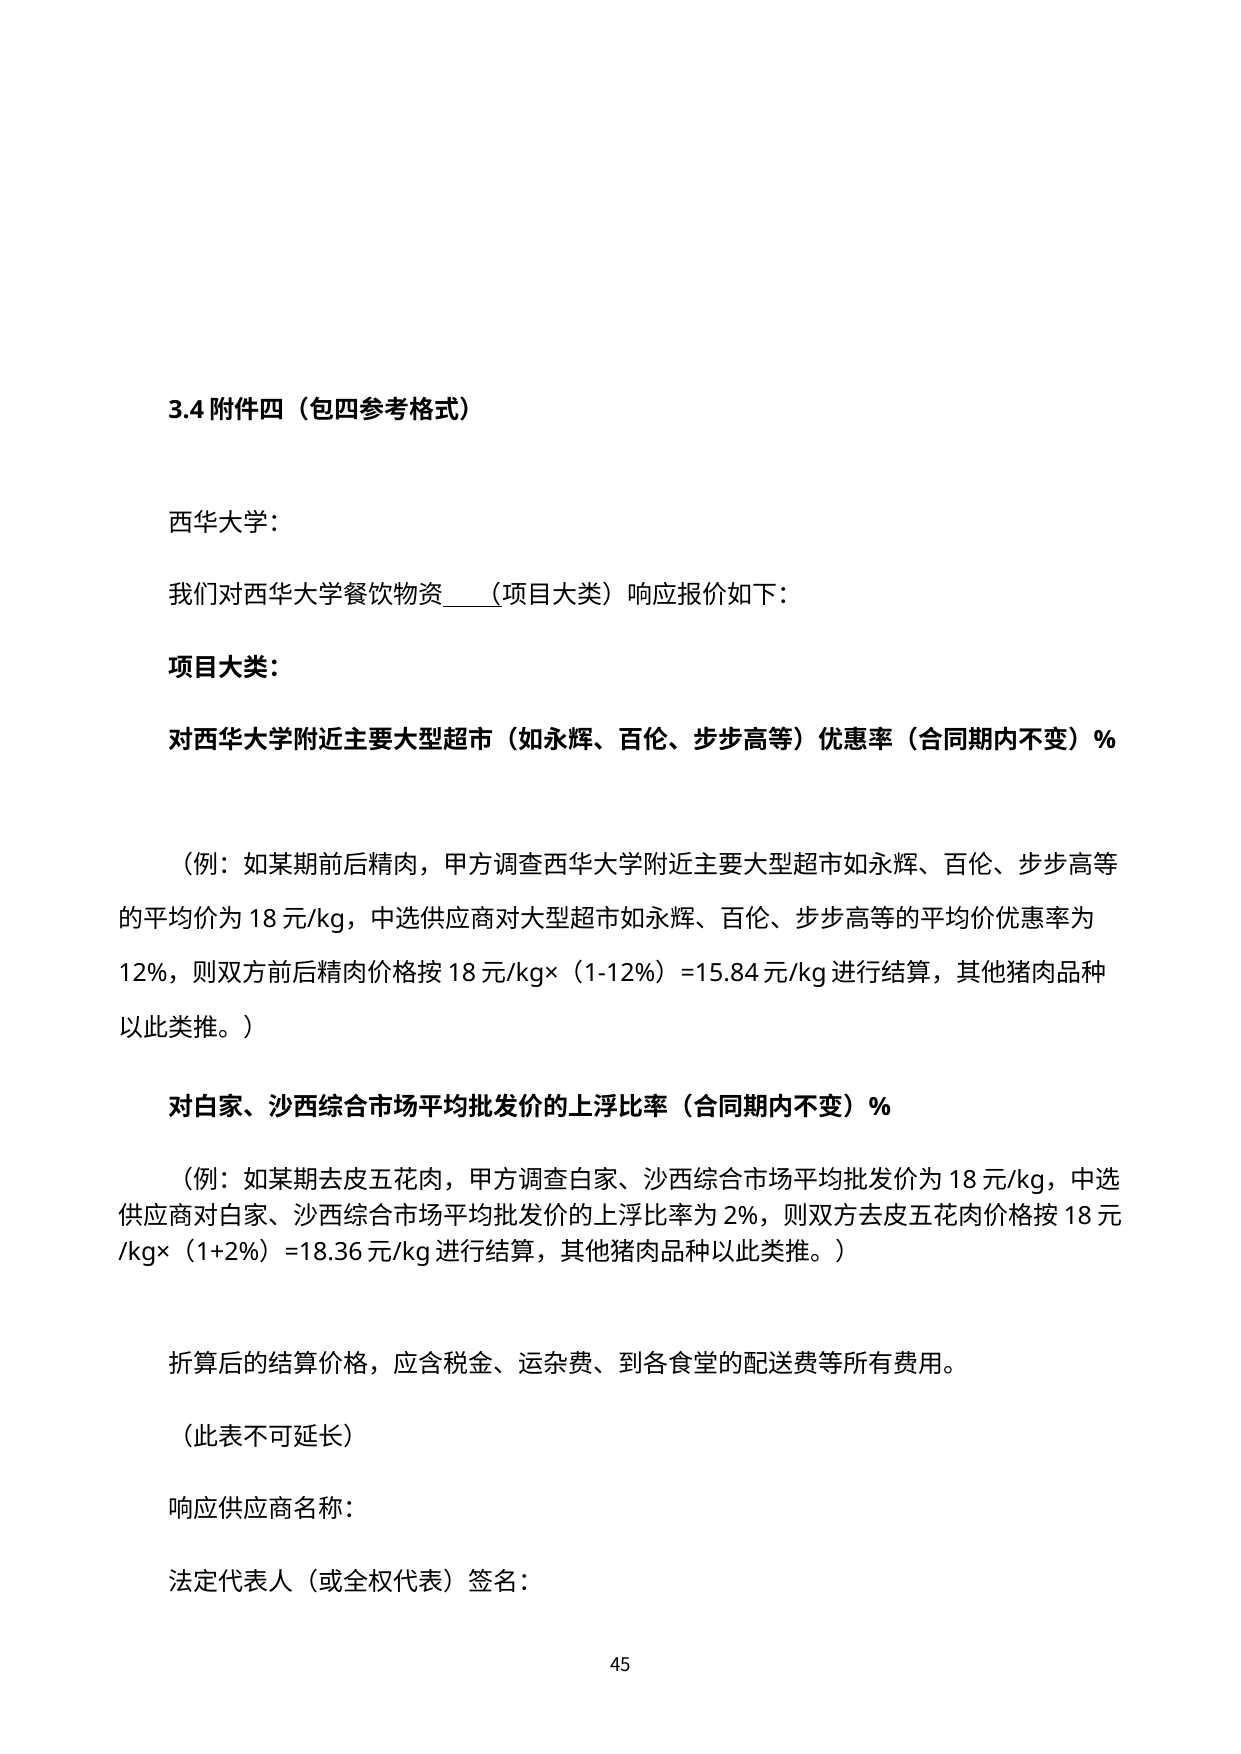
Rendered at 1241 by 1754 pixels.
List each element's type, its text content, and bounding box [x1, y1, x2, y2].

text 对白家、沙西综合市场平均批发价的上浮比率（合同期内不变）% [118, 1087, 1122, 1123]
text 3.4附件四（包四参考格式） [118, 375, 1122, 429]
text 响应供应商名称： [118, 1489, 1122, 1525]
text （例：如某期去皮五花肉，甲方调查白家、沙西综合市场平均批发价为18元/kg，中选供应商对白家、沙西综合市场平均批发价的上浮比率为2%，则双方去皮五花肉价格按18元/kg×（1+2%）=18.36元/kg进行结算，其他猪肉品种以此类推。） [118, 1159, 1122, 1268]
text （此表不可延长） [118, 1416, 1122, 1452]
text 西华大学： [118, 502, 1122, 538]
text 我们对西华大学餐饮物资 （项目大类）响应报价如下： [118, 574, 1122, 611]
text （例：如某期前后精肉，甲方调查西华大学附近主要大型超市如永辉、百伦、步步高等的平均价为18元/kg，中选供应商对大型超市如永辉、百伦、步步高等的平均价优惠率为12%，则双方前后精肉价格按18元/kg×（1-12%）=15.84元/kg进行结算，其他猪肉品种以此类推。） [118, 844, 1122, 1043]
text 法定代表人（或全权代表）签名： [118, 1561, 1122, 1597]
text 项目大类： [118, 647, 1122, 683]
text 对西华大学附近主要大型超市（如永辉、百伦、步步高等）优惠率（合同期内不变）% [118, 719, 1122, 756]
text 折算后的结算价格，应含税金、运杂费、到各食堂的配送费等所有费用。 [118, 1344, 1122, 1380]
